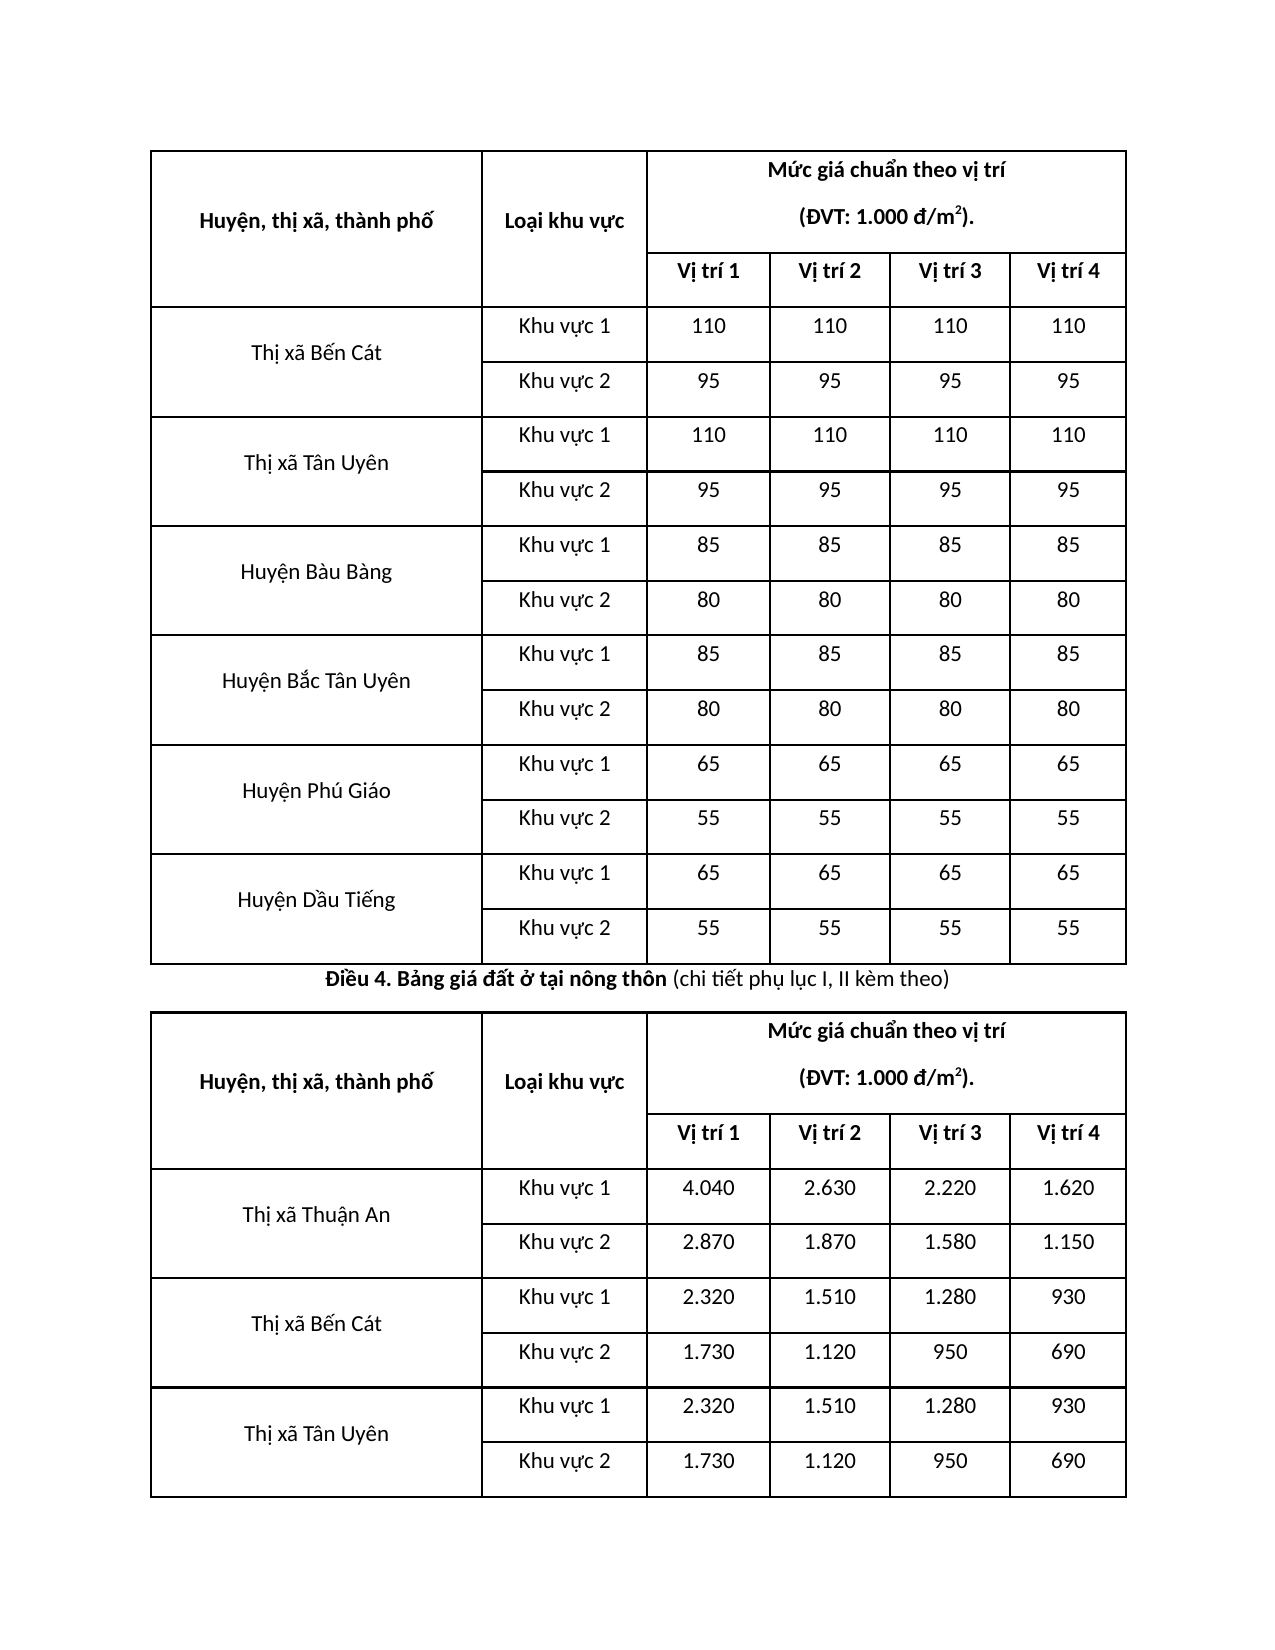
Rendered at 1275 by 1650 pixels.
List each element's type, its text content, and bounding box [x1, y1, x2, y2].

table_cell Khu vực 2 [483, 801, 646, 853]
table_cell 2.220 [891, 1170, 1009, 1222]
table_cell Thị xã Tân Uyên [152, 1389, 481, 1496]
table_cell 1.620 [1011, 1170, 1125, 1222]
table_cell 110 [1011, 418, 1125, 470]
table_cell Khu vực 1 [483, 418, 646, 470]
table_cell 95 [648, 473, 769, 525]
table_cell 95 [648, 363, 769, 416]
table_cell Khu vực 2 [483, 1334, 646, 1386]
table_cell Khu vực 2 [483, 473, 646, 525]
table_cell Khu vực 1 [483, 636, 646, 689]
table_cell 930 [1011, 1279, 1125, 1332]
table_cell Vị trí 3 [891, 254, 1009, 306]
table_cell 55 [1011, 801, 1125, 853]
table_cell Vị trí 2 [771, 1115, 889, 1168]
table_cell 690 [1011, 1443, 1125, 1496]
table_cell Huyện Bàu Bàng [152, 527, 481, 634]
table_cell Khu vực 2 [483, 691, 646, 744]
table_cell Khu vực 2 [483, 363, 646, 416]
table_header Loại khu vực [483, 1014, 646, 1168]
table_cell 65 [648, 855, 769, 908]
table_cell 80 [1011, 691, 1125, 744]
table_cell Khu vực 1 [483, 308, 646, 361]
table_cell Khu vực 2 [483, 1225, 646, 1277]
table_cell 95 [891, 473, 1009, 525]
table_cell 80 [891, 691, 1009, 744]
table_cell Thị xã Thuận An [152, 1170, 481, 1277]
table_cell Vị trí 2 [771, 254, 889, 306]
table_cell 65 [1011, 746, 1125, 798]
table_cell 80 [648, 582, 769, 634]
table_cell 65 [891, 855, 1009, 908]
table_cell 80 [1011, 582, 1125, 634]
table_cell 95 [891, 363, 1009, 416]
table_cell 55 [771, 801, 889, 853]
table_cell Khu vực 1 [483, 855, 646, 908]
table_cell 1.120 [771, 1334, 889, 1386]
table_cell 85 [648, 636, 769, 689]
table_cell 55 [1011, 910, 1125, 962]
table_cell Khu vực 1 [483, 1389, 646, 1441]
table_cell 930 [1011, 1389, 1125, 1441]
table_cell 1.510 [771, 1389, 889, 1441]
table_cell 80 [648, 691, 769, 744]
table_cell 110 [891, 418, 1009, 470]
table_cell 55 [648, 910, 769, 962]
table_cell 4.040 [648, 1170, 769, 1222]
table_cell 55 [648, 801, 769, 853]
table_cell Khu vực 1 [483, 1279, 646, 1332]
table_cell 110 [891, 308, 1009, 361]
table_header Huyện, thị xã, thành phố [152, 1014, 481, 1168]
table_header Loại khu vực [483, 152, 646, 306]
table_cell Vị trí 4 [1011, 254, 1125, 306]
table_cell Khu vực 2 [483, 582, 646, 634]
table_header Mức giá chuẩn theo vị trí (ĐVT: 1.000 đ/m2). [648, 152, 1125, 252]
table_cell Huyện Bắc Tân Uyên [152, 636, 481, 744]
table_cell 55 [771, 910, 889, 962]
table_cell 110 [648, 418, 769, 470]
table_cell Thị xã Bến Cát [152, 308, 481, 416]
table_cell 55 [891, 801, 1009, 853]
table_cell 85 [771, 636, 889, 689]
table_cell 1.280 [891, 1389, 1009, 1441]
table_cell 1.150 [1011, 1225, 1125, 1277]
table_cell 80 [891, 582, 1009, 634]
table_cell 65 [1011, 855, 1125, 908]
table_cell 1.280 [891, 1279, 1009, 1332]
table_cell 2.320 [648, 1279, 769, 1332]
table_cell 95 [1011, 363, 1125, 416]
table_header Mức giá chuẩn theo vị trí (ĐVT: 1.000 đ/m2). [648, 1014, 1125, 1113]
table_cell Khu vực 1 [483, 527, 646, 580]
table_cell 85 [771, 527, 889, 580]
table_cell Huyện Dầu Tiếng [152, 855, 481, 962]
table_cell 85 [891, 527, 1009, 580]
table_cell Khu vực 1 [483, 746, 646, 798]
table_cell 1.510 [771, 1279, 889, 1332]
table_cell Khu vực 2 [483, 1443, 646, 1496]
table_cell 690 [1011, 1334, 1125, 1386]
table_cell 1.730 [648, 1334, 769, 1386]
table_cell 95 [771, 363, 889, 416]
table_cell 85 [891, 636, 1009, 689]
table_cell 65 [648, 746, 769, 798]
table_cell 80 [771, 582, 889, 634]
table_cell 950 [891, 1443, 1009, 1496]
table_cell 110 [648, 308, 769, 361]
table_cell 110 [771, 308, 889, 361]
table_cell 950 [891, 1334, 1009, 1386]
table_cell 2.320 [648, 1389, 769, 1441]
table_cell 110 [771, 418, 889, 470]
table_cell 1.870 [771, 1225, 889, 1277]
table_cell 1.580 [891, 1225, 1009, 1277]
table_cell 65 [891, 746, 1009, 798]
table_cell 1.120 [771, 1443, 889, 1496]
text Điều 4. Bảng giá đất ở tại nông thôn (chi tiết phụ lục I, II kèm theo) [150, 965, 1125, 993]
table_cell 85 [648, 527, 769, 580]
table_cell 80 [771, 691, 889, 744]
table_cell 95 [1011, 473, 1125, 525]
table_cell 85 [1011, 636, 1125, 689]
table_cell 85 [1011, 527, 1125, 580]
table_cell Huyện Phú Giáo [152, 746, 481, 853]
table_cell 55 [891, 910, 1009, 962]
table_cell Khu vực 2 [483, 910, 646, 962]
table_cell 2.870 [648, 1225, 769, 1277]
table_cell 65 [771, 855, 889, 908]
table_header Huyện, thị xã, thành phố [152, 152, 481, 306]
table_cell 110 [1011, 308, 1125, 361]
table_cell Vị trí 1 [648, 1115, 769, 1168]
table_cell Thị xã Bến Cát [152, 1279, 481, 1386]
table_cell 95 [771, 473, 889, 525]
table_cell Khu vực 1 [483, 1170, 646, 1222]
table_cell Vị trí 3 [891, 1115, 1009, 1168]
table_cell 2.630 [771, 1170, 889, 1222]
table_cell Vị trí 4 [1011, 1115, 1125, 1168]
table_cell 1.730 [648, 1443, 769, 1496]
table_cell 65 [771, 746, 889, 798]
table_cell Thị xã Tân Uyên [152, 418, 481, 525]
table_cell Vị trí 1 [648, 254, 769, 306]
